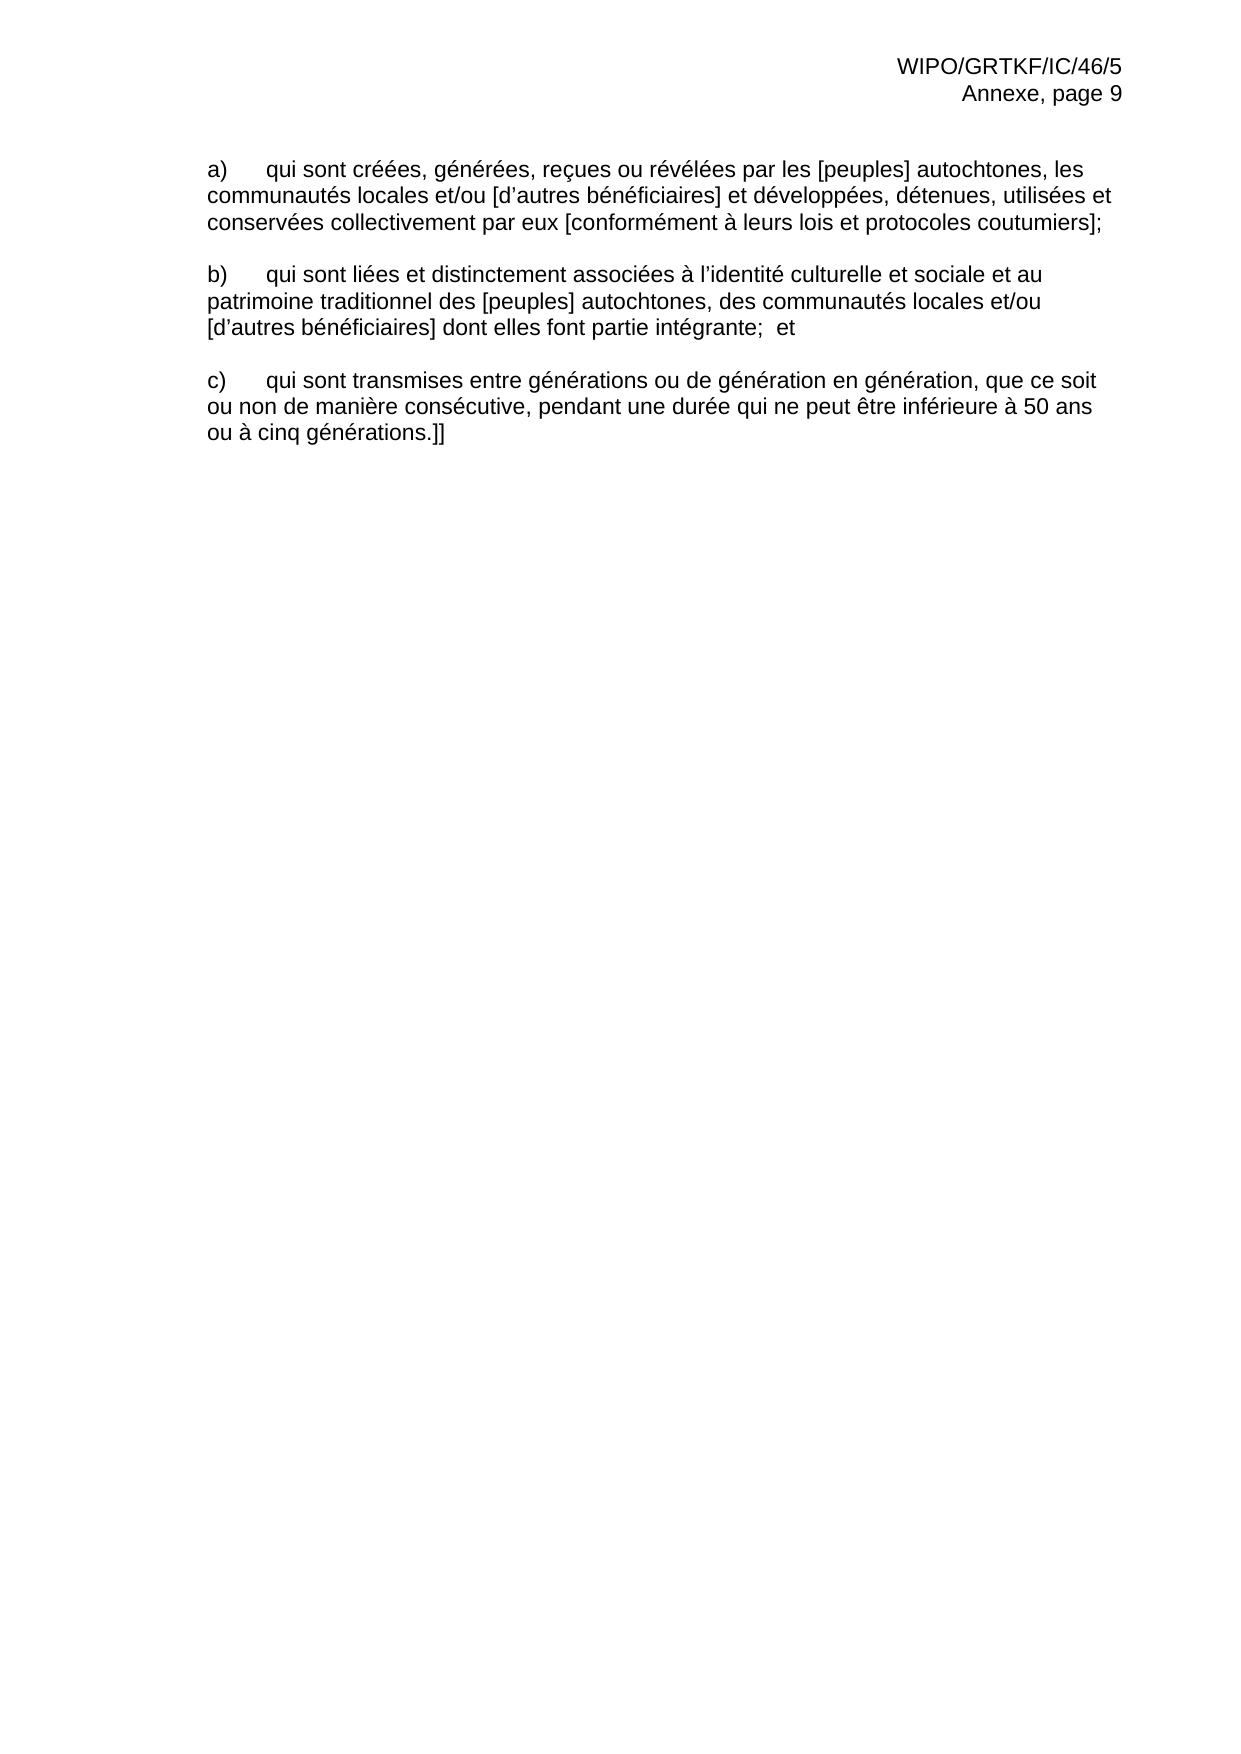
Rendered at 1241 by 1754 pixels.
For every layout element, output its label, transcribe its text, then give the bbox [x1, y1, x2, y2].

text a) qui sont créées, générées, reçues ou révélées par les [peuples] autochtones, les communautés locales et/ou [d’autres bénéficiaires] et développées, détenues, utilisées et conservées collectivement par eux [conformément à leurs lois et protocoles coutumiers]; [207, 156, 1122, 235]
text c) qui sont transmises entre générations ou de génération en génération, que ce soit ou non de manière consécutive, pendant une durée qui ne peut être inférieure à 50 ans ou à cinq générations.]] [207, 367, 1122, 446]
text b) qui sont liées et distinctement associées à l’identité culturelle et sociale et au patrimoine traditionnel des [peuples] autochtones, des communautés locales et/ou [d’autres bénéficiaires] dont elles font partie intégrante; et [207, 261, 1122, 340]
